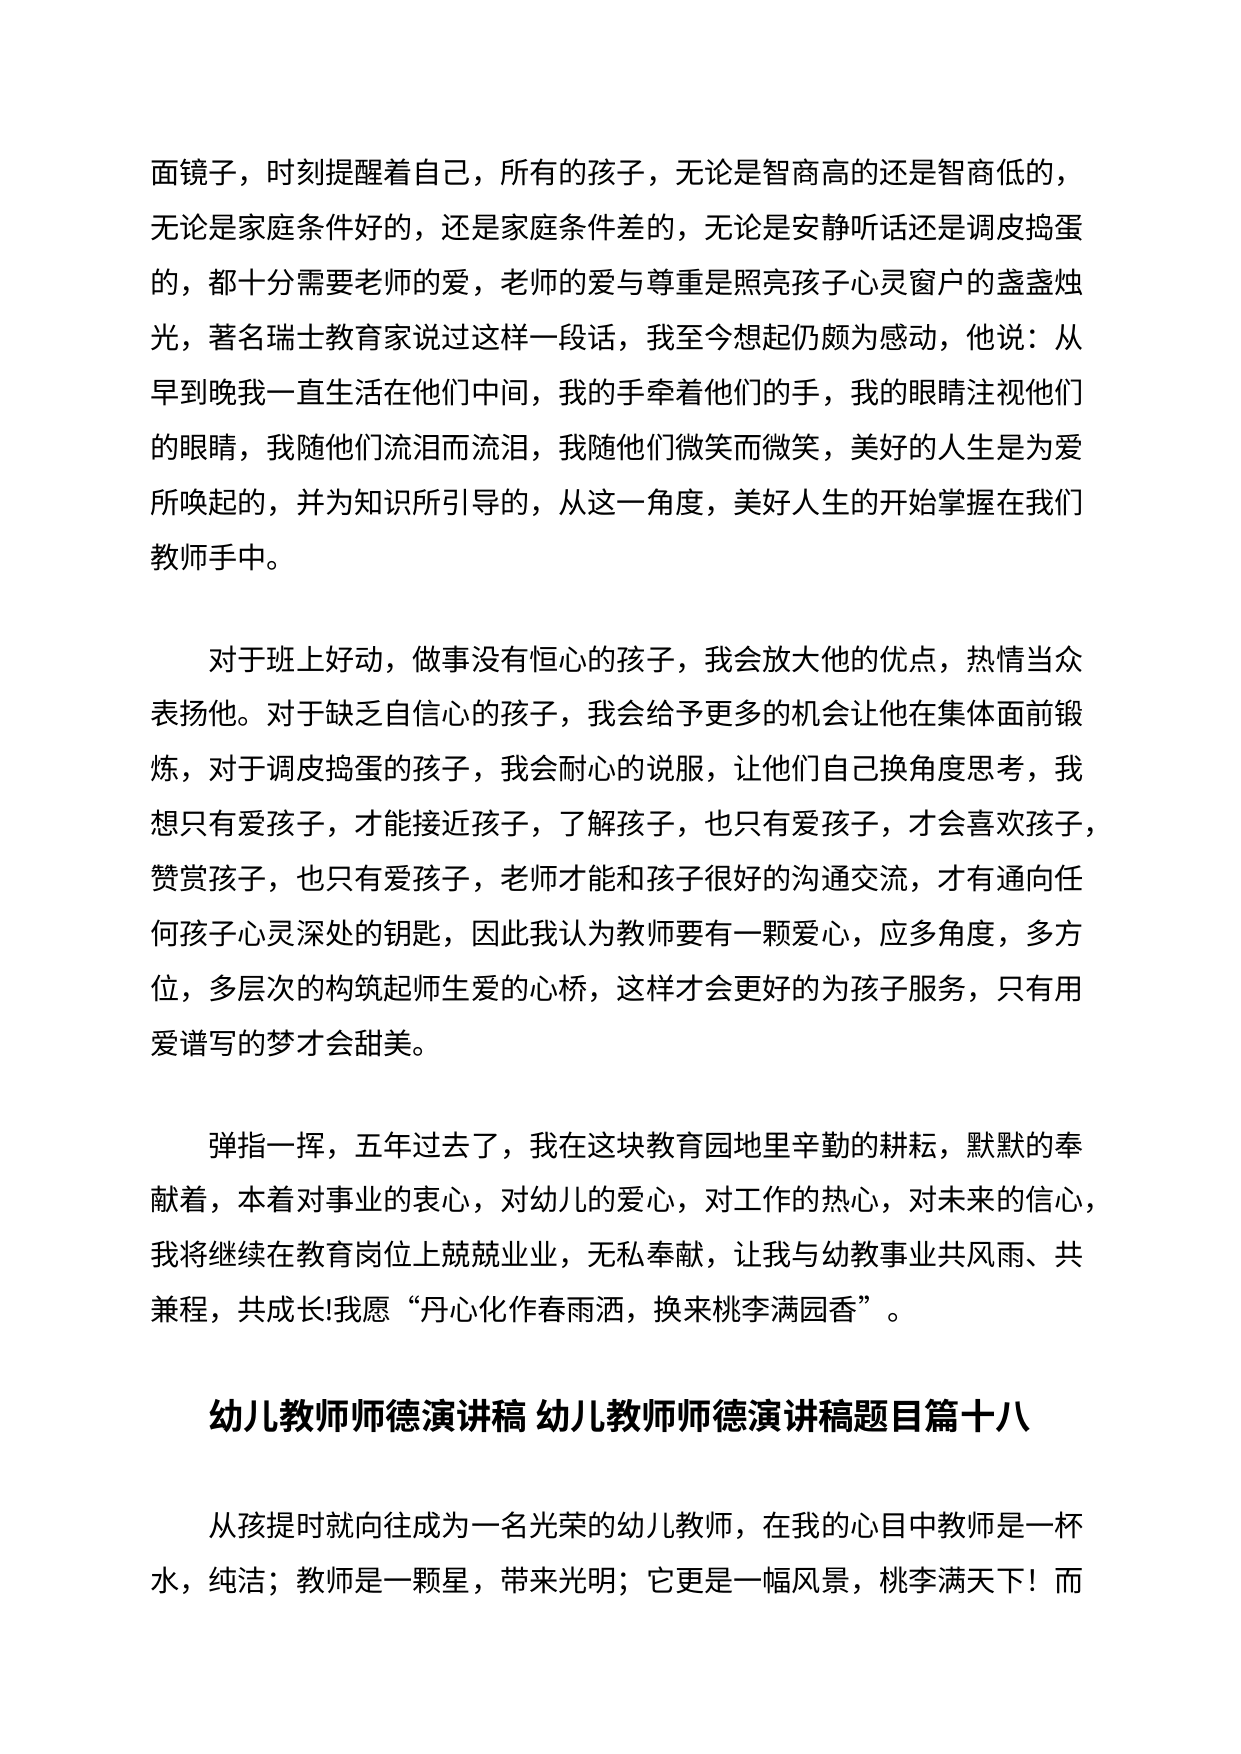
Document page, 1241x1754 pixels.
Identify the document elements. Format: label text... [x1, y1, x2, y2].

text 幼儿教师师德演讲稿 幼儿教师师德演讲稿题目篇十八 [150, 1389, 1090, 1440]
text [150, 1502, 1090, 1599]
text 弹指一挥，五年过去了，我在这块教育园地里辛勤的耕耘，默默的奉献着，本着对事业的衷心，对幼儿的爱心，对工作的热心，对未来的信心，我将继续在教育岗位上兢兢业业，无私奉献，让我与幼教事业共风雨、共兼程，共成长!我愿“丹心化作春雨洒，换来桃李满园香”。 [150, 1122, 1090, 1329]
text 对于班上好动，做事没有恒心的孩子，我会放大他的优点，热情当众表扬他。对于缺乏自信心的孩子，我会给予更多的机会让他在集体面前锻炼，对于调皮捣蛋的孩子，我会耐心的说服，让他们自己换角度思考，我想只有爱孩子，才能接近孩子，了解孩子，也只有爱孩子，才会喜欢孩子，赞赏孩子，也只有爱孩子，老师才能和孩子很好的沟通交流，才有通向任何孩子心灵深处的钥匙，因此我认为教师要有一颗爱心，应多角度，多方位，多层次的构筑起师生爱的心桥，这样才会更好的为孩子服务，只有用爱谱写的梦才会甜美。 [150, 636, 1090, 1063]
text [150, 150, 1090, 577]
